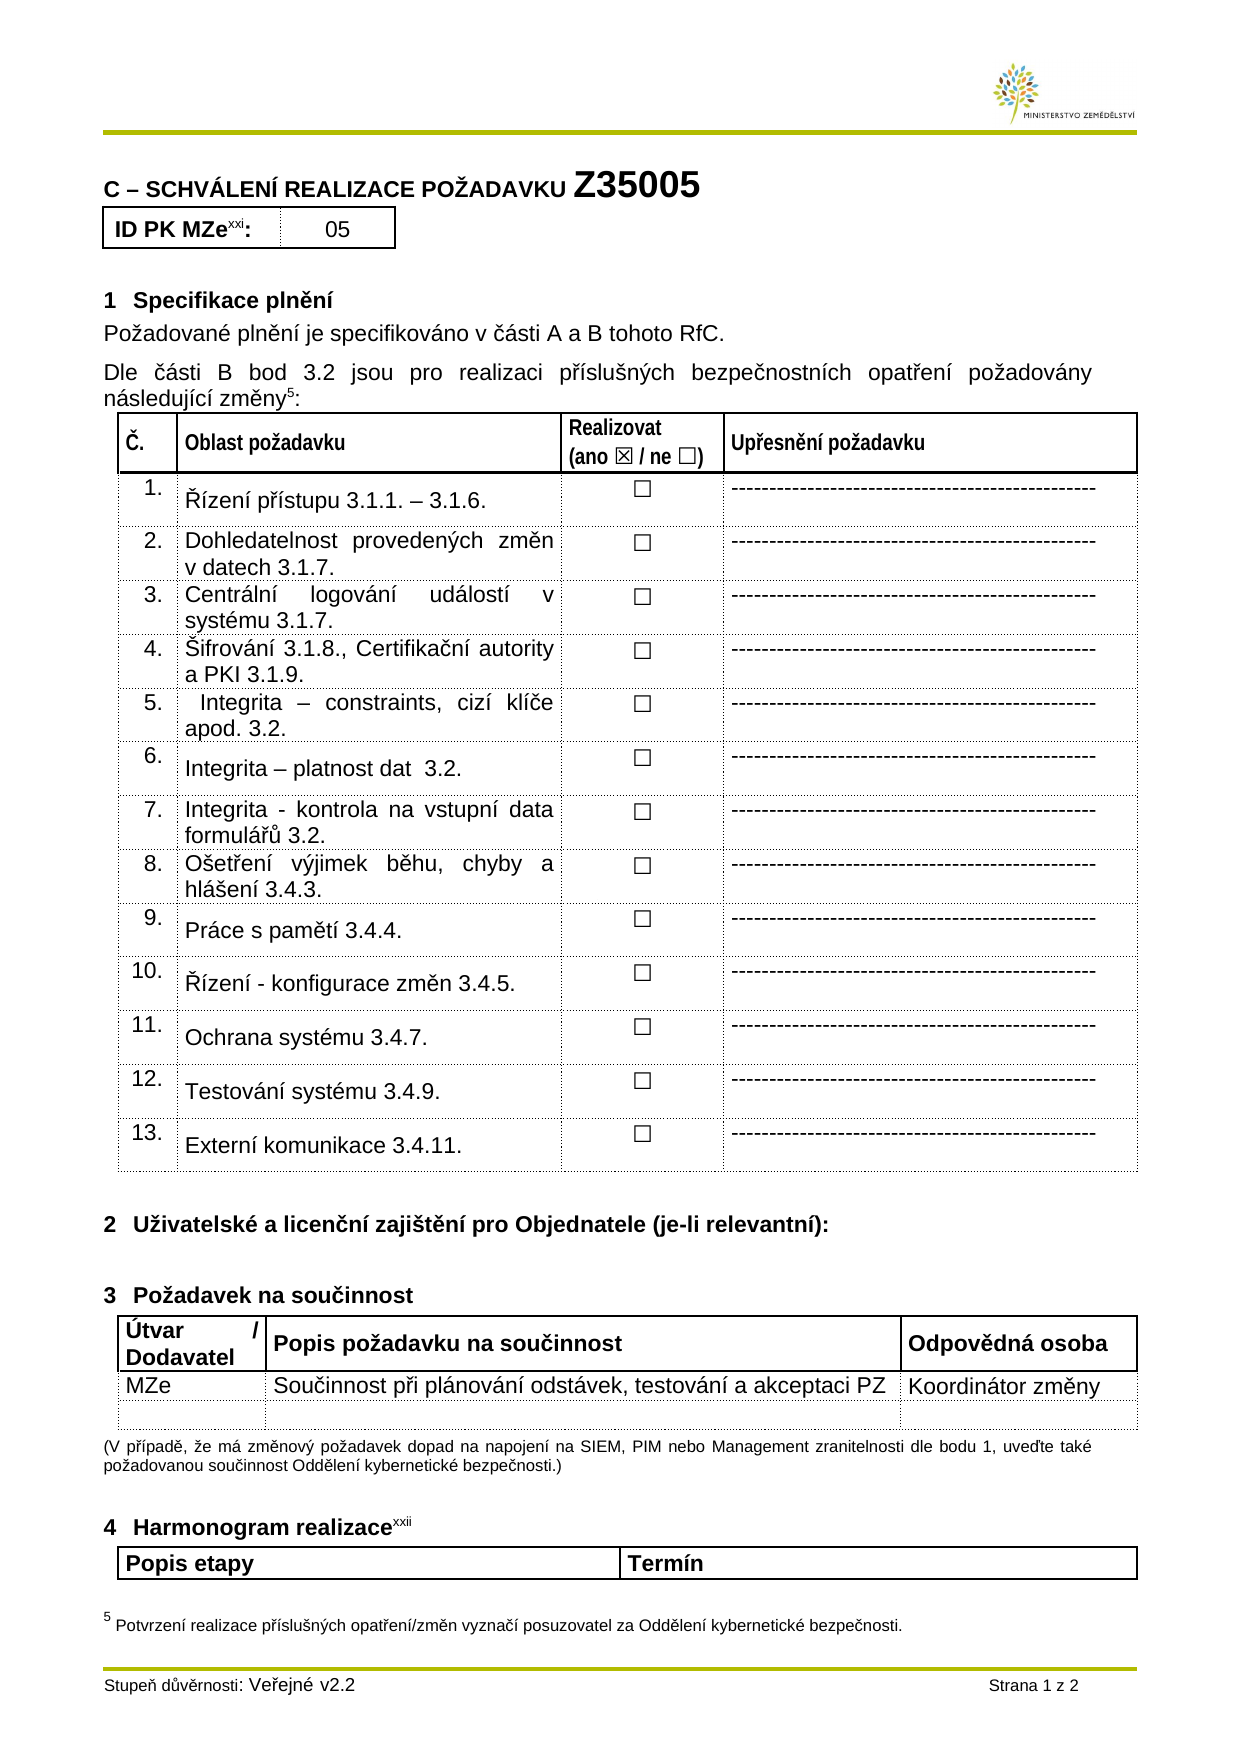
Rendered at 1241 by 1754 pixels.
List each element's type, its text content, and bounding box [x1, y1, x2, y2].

table_cell Dohledatelnost provedených změn v datech 3.1.7. [177, 526, 561, 580]
table_cell [118, 580, 177, 634]
table_cell [118, 1010, 177, 1064]
table_cell Integrita – constraints, cizí klíče apod. 3.2. [177, 688, 561, 741]
table_cell [118, 903, 177, 956]
table_cell Centrální logování událostí v systému 3.1.7. [177, 580, 561, 634]
table_header Útvar / Dodavatel [119, 1317, 265, 1370]
table_cell Součinnost při plánování odstávek, testování a akceptaci PZ [266, 1372, 901, 1399]
table_header Realizovat (ano / ne ) [562, 414, 723, 471]
table_cell [118, 1400, 266, 1429]
table_cell [118, 849, 177, 902]
table_cell Koordinátor změny [901, 1372, 1137, 1399]
text Požadované plnění je specifikováno v části A a B tohoto RfC. [103, 320, 1092, 346]
table_cell [266, 1400, 901, 1429]
subtitle Uživatelské a licenční zajištění pro Objednatele (je-li relevantní): [103, 1211, 1092, 1237]
text Dle části B bod 3.2 jsou pro realizaci příslušných bezpečnostních opatření požadovány následující změny: [103, 359, 1092, 412]
table_header Č. [119, 414, 176, 471]
table_cell ------------------------------------------------ [724, 1010, 1137, 1064]
text (V případě, že má změnový požadavek dopad na napojení na SIEM, PIM nebo Management zranitelnosti dle bodu 1, uveďte také požadovanou součinnost Oddělení kybernetické bezpečnosti.) [103, 1436, 1092, 1475]
table_cell [118, 956, 177, 1010]
table_cell Řízení - konfigurace změn 3.4.5. [177, 956, 561, 1010]
table_cell ------------------------------------------------ [724, 849, 1137, 902]
table_cell Ošetření výjimek běhu, chyby a hlášení 3.4.3. [177, 849, 561, 902]
table_header Odpovědná osoba [902, 1317, 1136, 1370]
table_header 05 [280, 208, 394, 247]
table_cell Šifrování 3.1.8., Certifikační autority a PKI 3.1.9. [177, 634, 561, 687]
table_cell MZe [118, 1371, 266, 1399]
table_cell ------------------------------------------------ [724, 580, 1137, 634]
table_cell [118, 1118, 177, 1171]
table_header Upřesnění požadavku [725, 414, 1136, 471]
table_cell ------------------------------------------------ [724, 795, 1137, 849]
table_header Termín [621, 1548, 1136, 1577]
table_cell Testování systému 3.4.9. [177, 1064, 561, 1117]
table_cell ------------------------------------------------ [724, 956, 1137, 1010]
table_cell Ochrana systému 3.4.7. [177, 1010, 561, 1064]
table_header Popis etapy [119, 1548, 619, 1577]
table_cell ------------------------------------------------ [724, 688, 1137, 741]
table_cell [118, 526, 177, 580]
table_cell [118, 741, 177, 795]
table_cell Řízení přístupu 3.1.1. – 3.1.6. [177, 474, 561, 526]
table_cell ------------------------------------------------ [724, 1064, 1137, 1117]
table_cell Externí komunikace 3.4.11. [177, 1118, 561, 1171]
table_cell ------------------------------------------------ [724, 1118, 1137, 1171]
table_cell Integrita – platnost dat 3.2. [177, 741, 561, 795]
table_cell [118, 1064, 177, 1117]
table_header Oblast požadavku [178, 414, 560, 471]
table_cell ------------------------------------------------ [724, 903, 1137, 956]
table_cell [118, 472, 177, 526]
table_header Popis požadavku na součinnost [267, 1317, 900, 1370]
subtitle Specifikace plnění [103, 287, 1092, 314]
picture [991, 59, 1137, 128]
table_cell [118, 688, 177, 741]
table_cell [118, 634, 177, 687]
table_cell [118, 795, 177, 849]
table_cell ------------------------------------------------ [724, 526, 1137, 580]
table_cell ------------------------------------------------ [724, 741, 1137, 795]
subtitle Požadavek na součinnost [103, 1282, 1092, 1309]
table_cell ------------------------------------------------ [724, 634, 1137, 687]
subtitle Harmonogram realizace [103, 1513, 1092, 1540]
table_cell Práce s pamětí 3.4.4. [177, 903, 561, 956]
table_cell Integrita - kontrola na vstupní data formulářů 3.2. [177, 795, 561, 849]
text C – Schválení realizace požadavku Z35005 [103, 162, 1092, 206]
table_cell [901, 1400, 1137, 1429]
table_header ID PK MZe: [104, 208, 280, 247]
table_cell ------------------------------------------------ [724, 474, 1137, 526]
